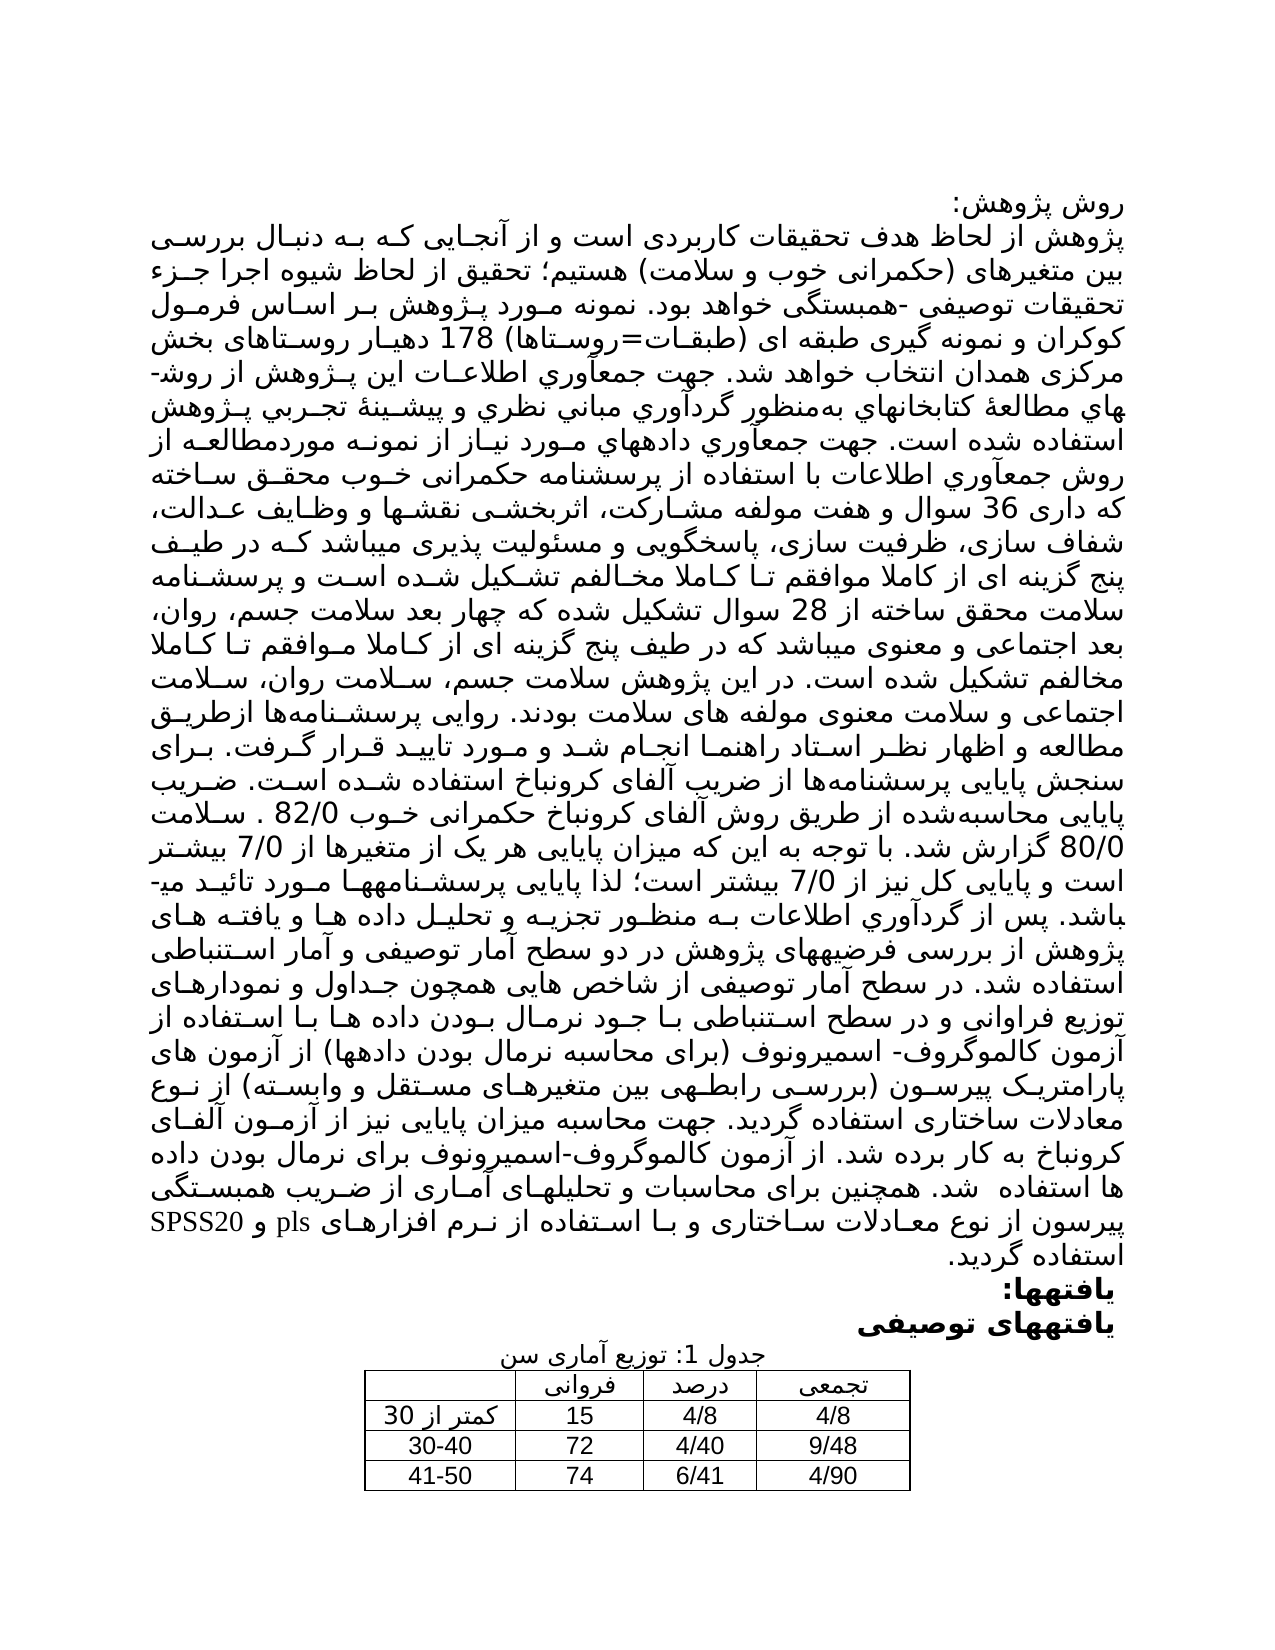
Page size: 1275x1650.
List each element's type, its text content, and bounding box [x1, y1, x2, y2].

table_cell 72 [516, 1431, 643, 1460]
table_cell 4/90 [757, 1461, 909, 1489]
table_header درصد [644, 1371, 756, 1400]
table_cell 4/8 [644, 1401, 756, 1430]
table_cell 6/41 [644, 1461, 756, 1489]
table_cell 30-40 [366, 1431, 515, 1460]
table_cell 41-50 [366, 1461, 515, 1489]
table_header تجمعی [757, 1371, 909, 1400]
table_cell کمتر از 30 [366, 1401, 515, 1430]
text پژوهش از لحاظ هدف تحقیقات کاربردی است و از آنجایی که به دنبال بررسی بین متغیرهای (حکمرانی خوب و سلامت) هستیم؛ تحقیق از لحاظ شیوه اجرا جزء تحقیقات توصیفی -همبستگی خواهد بود. نمونه مورد پژوهش بر اساس فرمول کوکران و نمونه گیری طبقه ای (طبقات=روستاها) 178 دهیار روستاهای بخش مرکزی همدان انتخاب خواهد شد. جهت جمعآوري اطلاعات اين پژوهش از روشهاي مطالعۀ کتابخانهاي به‌منظور گردآوري مباني نظري و پيشينۀ تجربي پژوهش استفاده شده است. جهت جمعآوري دادههاي مورد نياز از نمونه موردمطالعه از روش جمعآوري اطلاعات با استفاده از پرسشنامه حکمرانی خوب محقق ساخته که داری 36 سوال و هفت مولفه مشارکت، اثربخشی نقشها و وظایف عدالت، شفاف سازی، ظرفیت سازی، پاسخگویی و مسئولیت پذیری میباشد که در طیف پنج گزینه ای از کاملا موافقم تا کاملا مخالفم تشکیل شده است و پرسشنامه سلامت محقق ساخته از 28 سوال تشکیل شده که چهار بعد سلامت جسم، روان، بعد اجتماعی و معنوی میباشد که در طیف پنج گزینه ای از کاملا موافقم تا کاملا مخالفم تشکیل شده است. در این پژوهش سلامت جسم، سلامت روان، سلامت اجتماعی و سلامت معنوی مولفه های سلامت بودند. روایی پرسشنامه‌ها ازطریق مطالعه و اظهار نظر استاد راهنما انجام شد و مورد تایید قرار گرفت. برای سنجش پایایی پرسشنامه‌ها از ضریب آلفای کرونباخ استفاده شده است. ضریب پایایی محاسبه‌شده از طریق روش آلفای کرونباخ حکمرانی خوب 82/0 . سلامت 80/0 گزارش شد. با توجه به این که میزان پایایی هر یک از متغیرها از 7/0 بیشتر است و پایایی کل نیز از 7/0 بیشتر است؛ لذا پایایی پرسشنامهها مورد تائید میباشد. پس از گردآوري اطلاعات به منظور تجزيه و تحليل داده ها و یافته های پژوهش از بررسی فرضیههای پژوهش در دو سطح آمار توصیفی و آمار استنباطی استفاده شد. در سطح آمار توصیفی از شاخص هايی همچون جداول و نمودارهای توزیع فراوانی و در سطح استنباطی با جود نرمال بودن داده ها با استفاده از آزمون کالموگروف- اسمیرونوف (برای محاسبه نرمال بودن دادهها) از آزمون های پارامتریک پیرسون (بررسی رابطهی بین متغیرهای مستقل و وابسته) از نوع معادلات ساختاری استفاده گردید. جهت محاسبه میزان پایایی نیز از آزمون آلفای کرونباخ به کار برده شد. از آزمون کالموگروف-اسمیرونوف برای نرمال بودن داده ها استفاده شد. همچنین برای محاسبات و تحلیلهای آماری از ضریب همبستگی پیرسون از نوع معادلات ساختاری و با استفاده از نرم افزارهای pls و SPSS20 استفاده گردید. [150, 321, 1125, 1272]
text یافتههای توصیفی [150, 1306, 1116, 1340]
text روش پژوهش: [150, 186, 1125, 219]
text جدول 1: توزیع آماری سن [150, 1340, 1116, 1369]
table_cell 4/40 [644, 1431, 756, 1460]
table_header فروانی [516, 1371, 643, 1400]
table_cell 4/8 [757, 1401, 909, 1430]
table_cell 15 [516, 1401, 643, 1430]
table_cell 74 [516, 1461, 643, 1489]
text یافتهها: [150, 1272, 1116, 1306]
table_cell 9/48 [757, 1431, 909, 1460]
table_header [366, 1371, 515, 1400]
